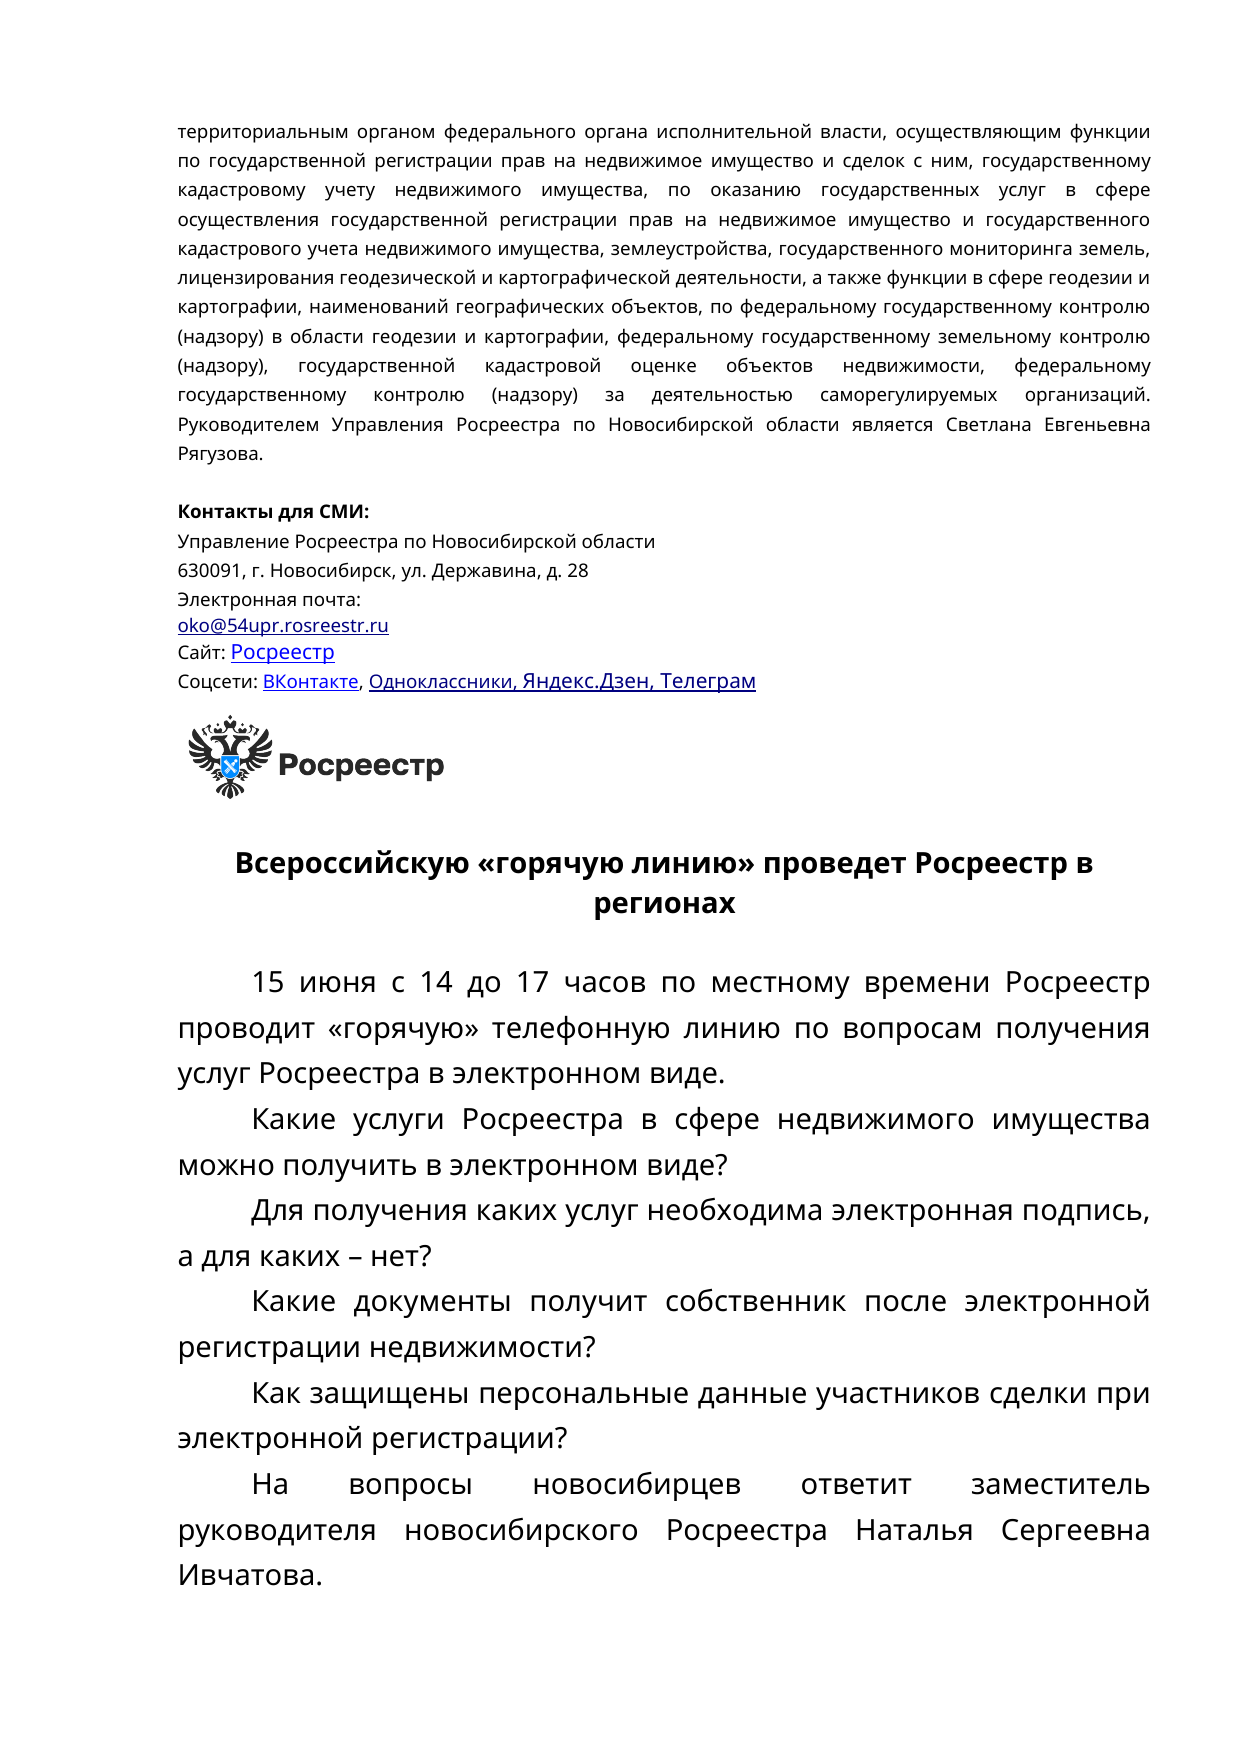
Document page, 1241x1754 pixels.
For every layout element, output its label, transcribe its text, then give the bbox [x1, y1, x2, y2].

text На вопросы новосибирцев ответит заместитель руководителя новосибирского Росреестра Наталья Сергеевна Ивчатова. [177, 1463, 1152, 1594]
text Какие документы получит собственник после электронной регистрации недвижимости? [177, 1281, 1152, 1366]
text Соцсети: ВКонтакте, Одноклассники, Яндекс.Дзен, Телеграм [177, 666, 1152, 694]
text 15 июня с 14 до 17 часов по местному времени Росреестр проводит «горячую» телефонную линию по вопросам получения услуг Росреестра в электронном виде. [177, 961, 1152, 1092]
text Для получения каких услуг необходима электронная подпись, а для каких – нет? [177, 1189, 1152, 1275]
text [177, 118, 1152, 466]
text Какие услуги Росреестра в сфере недвижимого имущества можно получить в электронном виде? [177, 1098, 1152, 1183]
text Управление Росреестра по Новосибирской области [177, 528, 1152, 553]
text Сайт: Росреестр [177, 637, 1152, 666]
text 630091, г. Новосибирск, ул. Державина, д. 28 [177, 557, 1152, 583]
text Контакты для СМИ: [177, 499, 1152, 524]
picture [177, 694, 464, 818]
text Как защищены персональные данные участников сделки при электронной регистрации? [177, 1372, 1152, 1457]
text oko@54upr.rosreestr.ru [177, 612, 1152, 637]
text Всероссийскую «горячую линию» проведет Росреестр в регионах [177, 842, 1152, 922]
text Электронная почта: [177, 586, 1152, 612]
